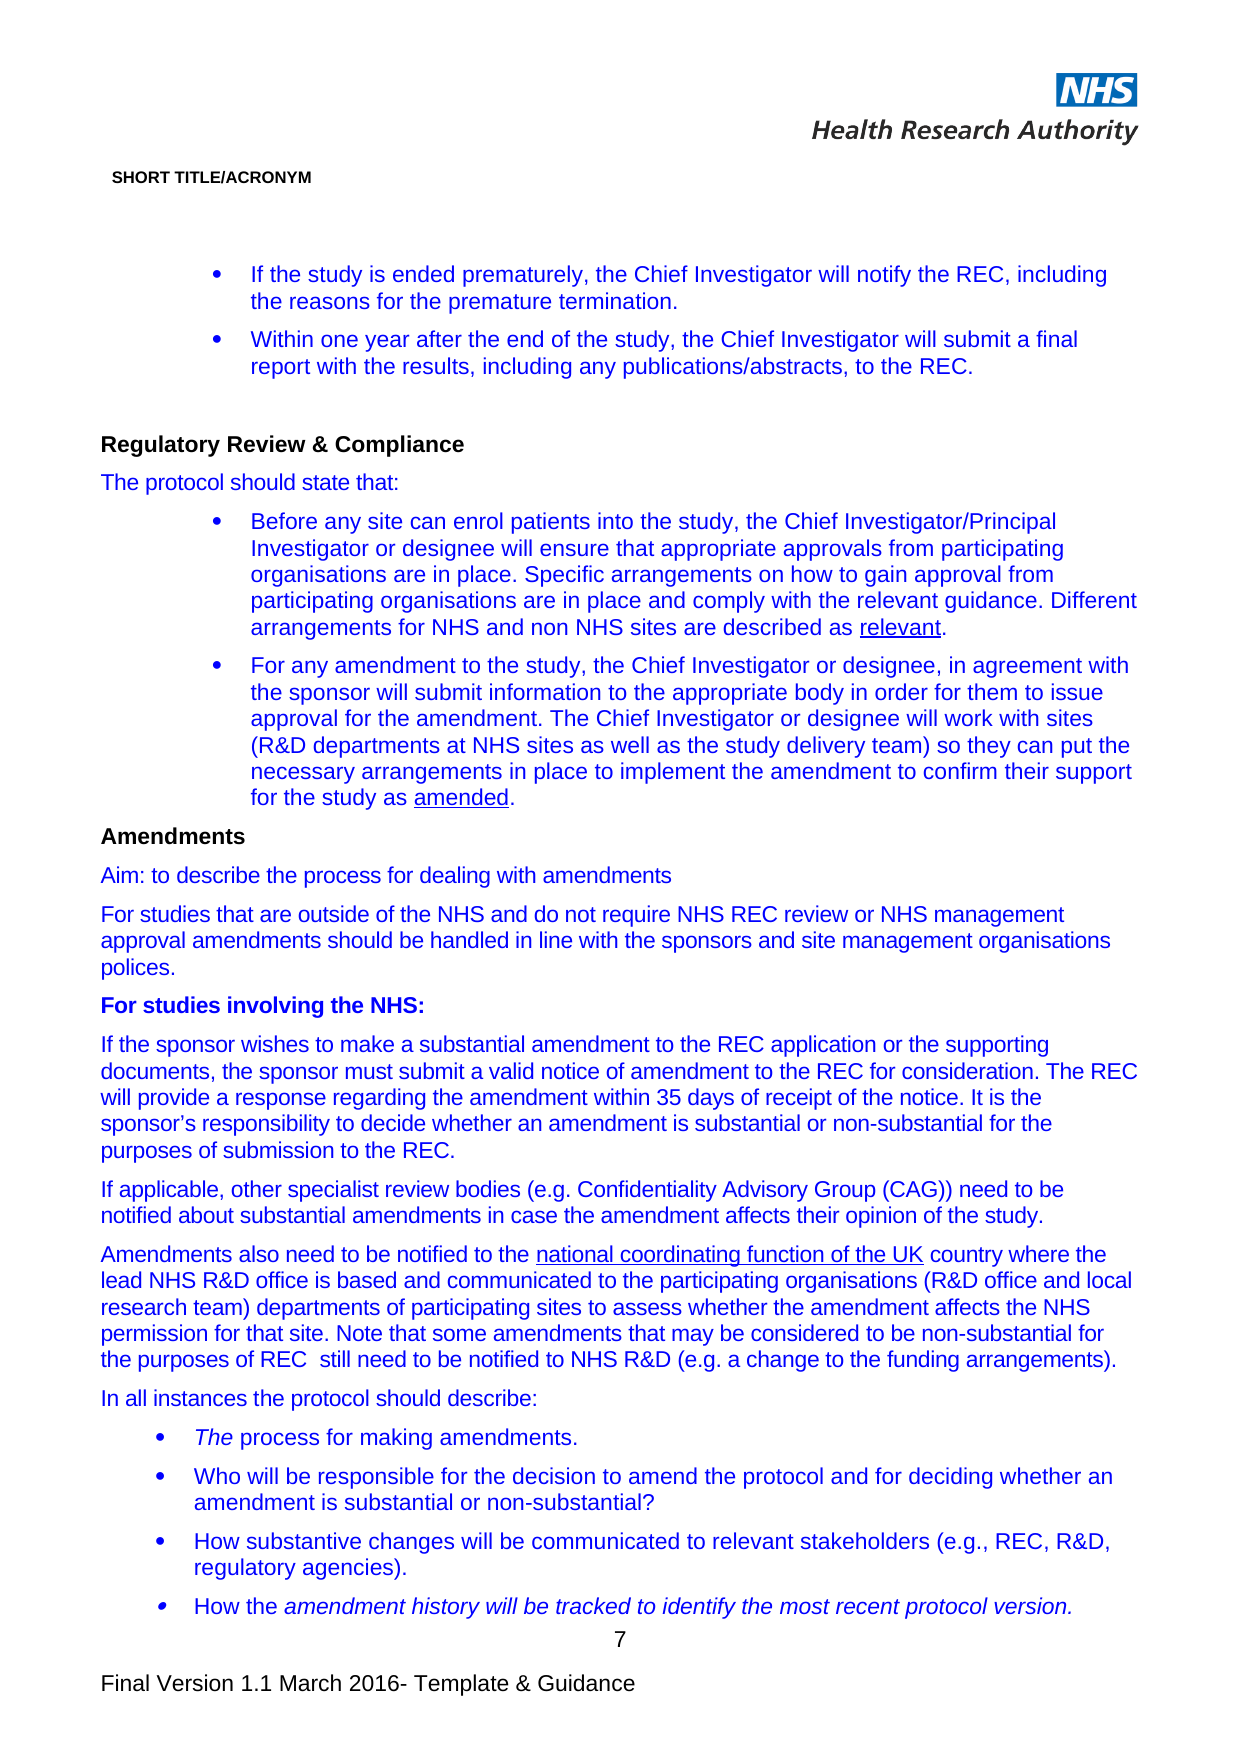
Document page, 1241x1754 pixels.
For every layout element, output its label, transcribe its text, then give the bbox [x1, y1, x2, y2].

text Regulatory Review & Compliance [100, 431, 1140, 457]
list If the study is ended prematurely, the Chief Investigator will notify the REC, including the reasons for the premature termination. [213, 261, 1140, 314]
subtitle Amendments [100, 823, 1140, 849]
list How substantive changes will be communicated to relevant stakeholders (e.g., REC, R&D, regulatory agencies). [156, 1528, 1140, 1581]
text For studies involving the NHS: [100, 992, 1140, 1019]
text Amendments also need to be notified to the national coordinating function of the UK country where the lead NHS R&D office is based and communicated to the participating organisations (R&D office and local research team) departments of participating sites to assess whether the amendment affects the NHS permission for that site. Note that some amendments that may be considered to be non-substantial for the purposes of REC still need to be notified to NHS R&D (e.g. a change to the funding arrangements). [100, 1241, 1140, 1372]
text If applicable, other specialist review bodies (e.g. Confidentiality Advisory Group (CAG)) need to be notified about substantial amendments in case the amendment affects their opinion of the study. [100, 1176, 1140, 1228]
list Before any site can enrol patients into the study, the Chief Investigator/Principal Investigator or designee will ensure that appropriate approvals from participating organisations are in place. Specific arrangements on how to gain approval from participating organisations are in place and comply with the relevant guidance. Different arrangements for NHS and non NHS sites are described as relevant. [213, 508, 1140, 640]
list Within one year after the end of the study, the Chief Investigator will submit a final report with the results, including any publications/abstracts, to the REC. [213, 326, 1140, 379]
text The protocol should state that: [100, 469, 1140, 496]
list Who will be responsible for the decision to amend the protocol and for deciding whether an amendment is substantial or non-substantial? [156, 1463, 1140, 1515]
list How the amendment history will be tracked to identify the most recent protocol version. [156, 1593, 1140, 1619]
list The process for making amendments. [156, 1424, 1140, 1450]
picture [782, 73, 1139, 162]
list For any amendment to the study, the Chief Investigator or designee, in agreement with the sponsor will submit information to the appropriate body in order for them to issue approval for the amendment. The Chief Investigator or designee will work with sites (R&D departments at NHS sites as well as the study delivery team) so they can put the necessary arrangements in place to implement the amendment to confirm their support for the study as amended. [213, 652, 1140, 811]
text For studies that are outside of the NHS and do not require NHS REC review or NHS management approval amendments should be handled in line with the sponsors and site management organisations polices. [100, 901, 1140, 980]
text In all instances the protocol should describe: [100, 1385, 1140, 1411]
text If the sponsor wishes to make a substantial amendment to the REC application or the supporting documents, the sponsor must submit a valid notice of amendment to the REC for consideration. The REC will provide a response regarding the amendment within 35 days of receipt of the notice. It is the sponsor’s responsibility to decide whether an amendment is substantial or non-substantial for the purposes of submission to the REC. [100, 1031, 1140, 1163]
text Aim: to describe the process for dealing with amendments [100, 862, 1140, 888]
